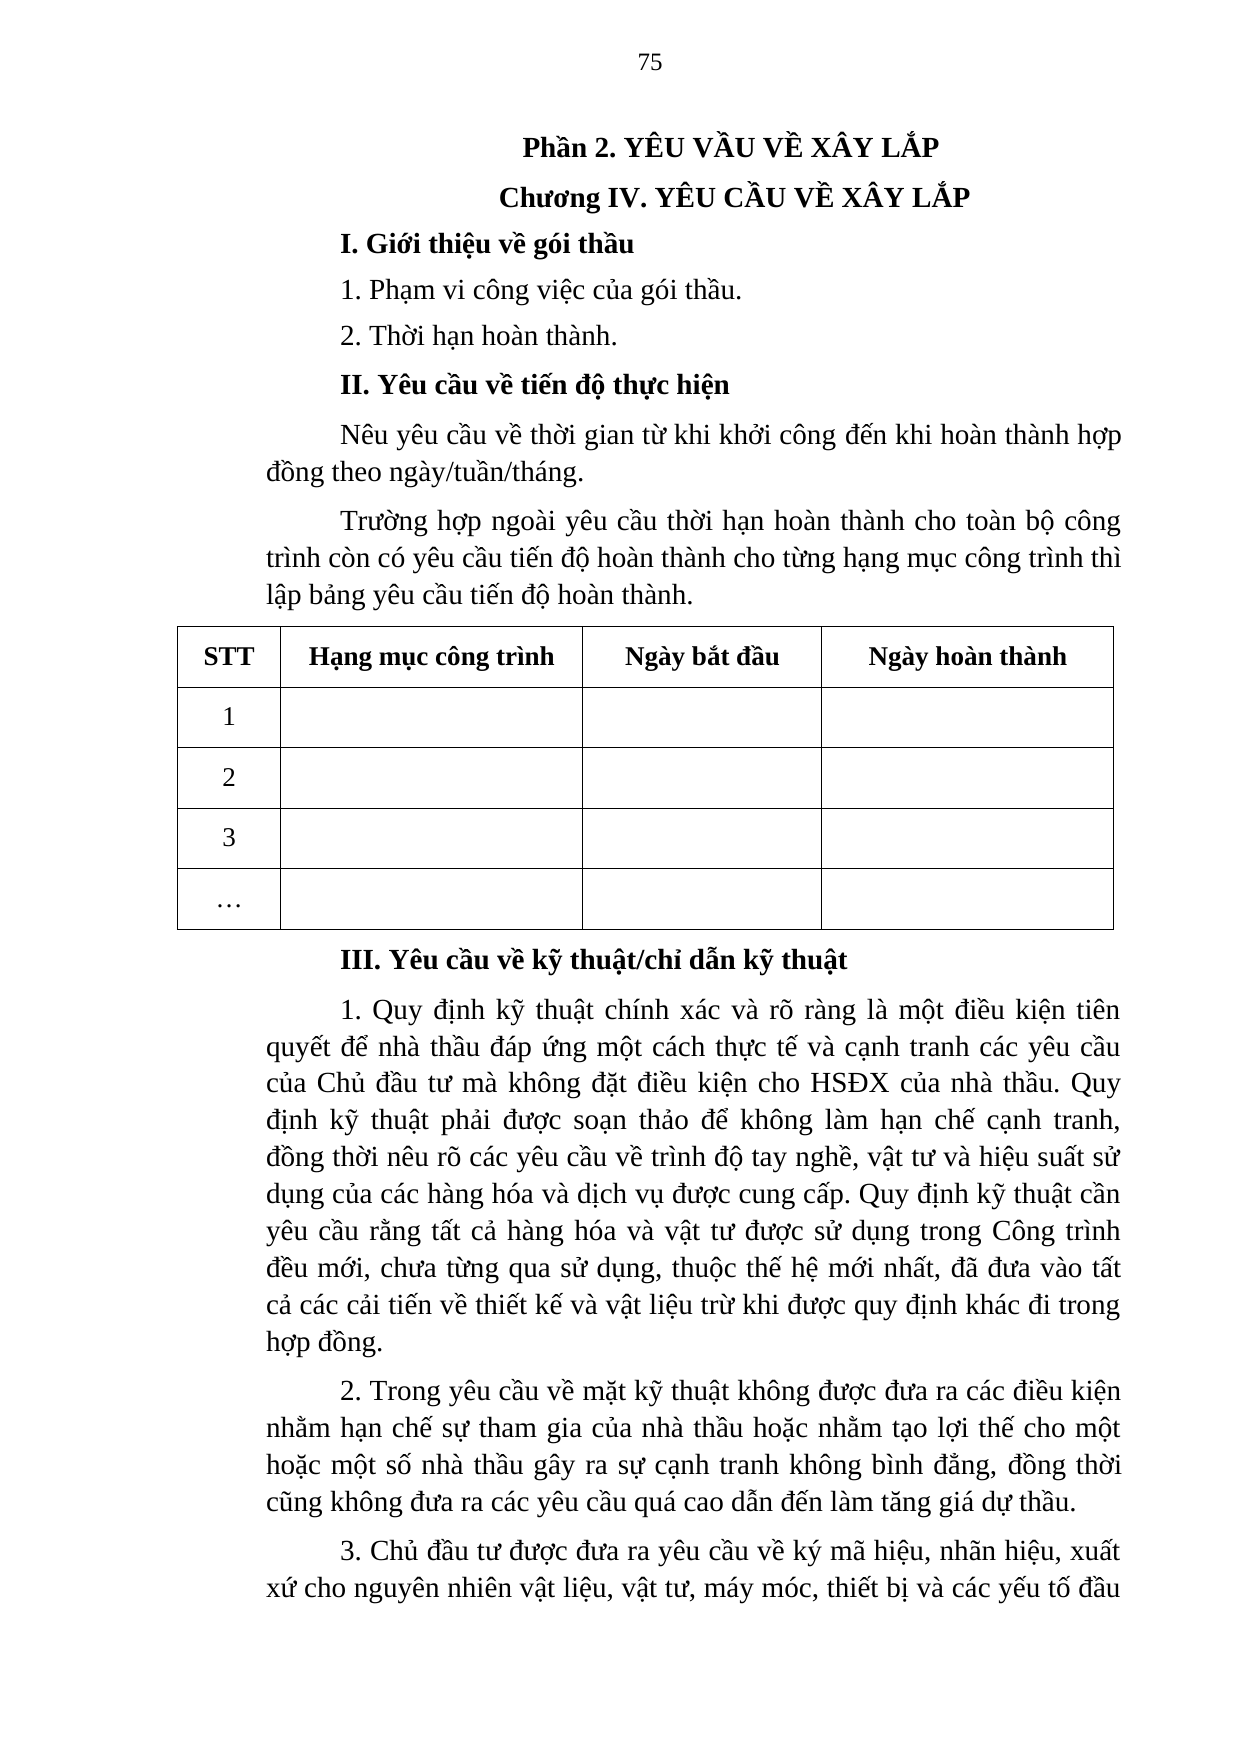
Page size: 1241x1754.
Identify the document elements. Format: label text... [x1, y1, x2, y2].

table_cell [822, 688, 1113, 747]
table_cell [281, 809, 582, 868]
text II. Yêu cầu về tiến độ thực hiện [266, 367, 1122, 401]
table_cell [583, 688, 821, 747]
table_cell [583, 809, 821, 868]
table_cell [822, 809, 1113, 868]
table_cell … [178, 869, 280, 929]
text 1. Phạm vi công việc của gói thầu. [266, 272, 1122, 306]
text Phần 2. YÊU VẦU VỀ XÂY LẮP [266, 131, 1122, 164]
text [266, 1533, 1122, 1603]
text 2. Trong yêu cầu về mặt kỹ thuật không được đưa ra các điều kiện nhằm hạn chế sự tham gia của nhà thầu hoặc nhằm tạo lợi thế cho một hoặc một số nhà thầu gây ra sự cạnh tranh không bình đẳng, đồng thời cũng không đưa ra các yêu cầu quá cao dẫn đến làm tăng giá dự thầu. [266, 1373, 1122, 1517]
table_cell 2 [178, 748, 280, 808]
text 1. Quy định kỹ thuật chính xác và rõ ràng là một điều kiện tiên quyết để nhà thầu đáp ứng một cách thực tế và cạnh tranh các yêu cầu của Chủ đầu tư mà không đặt điều kiện cho HSĐX của nhà thầu. Quy định kỹ thuật phải được soạn thảo để không làm hạn chế cạnh tranh, đồng thời nêu rõ các yêu cầu về trình độ tay nghề, vật tư và hiệu suất sử dụng của các hàng hóa và dịch vụ được cung cấp. Quy định kỹ thuật cần yêu cầu rằng tất cả hàng hóa và vật tư được sử dụng trong Công trình đều mới, chưa từng qua sử dụng, thuộc thế hệ mới nhất, đã đưa vào tất cả các cải tiến về thiết kế và vật liệu trừ khi được quy định khác đi trong hợp đồng. [266, 992, 1122, 1357]
table_cell [583, 748, 821, 808]
table_cell [822, 869, 1113, 929]
table_cell [822, 748, 1113, 808]
subtitle Chương IV. YÊU CẦU VỀ XÂY LẮP [266, 180, 1122, 213]
table_cell 1 [178, 688, 280, 747]
table_header Hạng mục công trình [281, 627, 582, 687]
text I. Giới thiệu về gói thầu [266, 226, 1122, 259]
table_header STT [178, 627, 280, 687]
table_cell [281, 869, 582, 929]
text Trường hợp ngoài yêu cầu thời hạn hoàn thành cho toàn bộ công trình còn có yêu cầu tiến độ hoàn thành cho từng hạng mục công trình thì lập bảng yêu cầu tiến độ hoàn thành. [266, 503, 1122, 610]
table_cell 3 [178, 809, 280, 868]
table_header Ngày hoàn thành [822, 627, 1113, 687]
table_cell [281, 748, 582, 808]
table_header Ngày bắt đầu [583, 627, 821, 687]
table_cell [281, 688, 582, 747]
text Nêu yêu cầu về thời gian từ khi khởi công đến khi hoàn thành hợp đồng theo ngày/tuần/tháng. [266, 417, 1122, 487]
table_cell [583, 869, 821, 929]
text III. Yêu cầu về kỹ thuật/chỉ dẫn kỹ thuật [266, 942, 1122, 976]
text 2. Thời hạn hoàn thành. [266, 318, 1122, 352]
